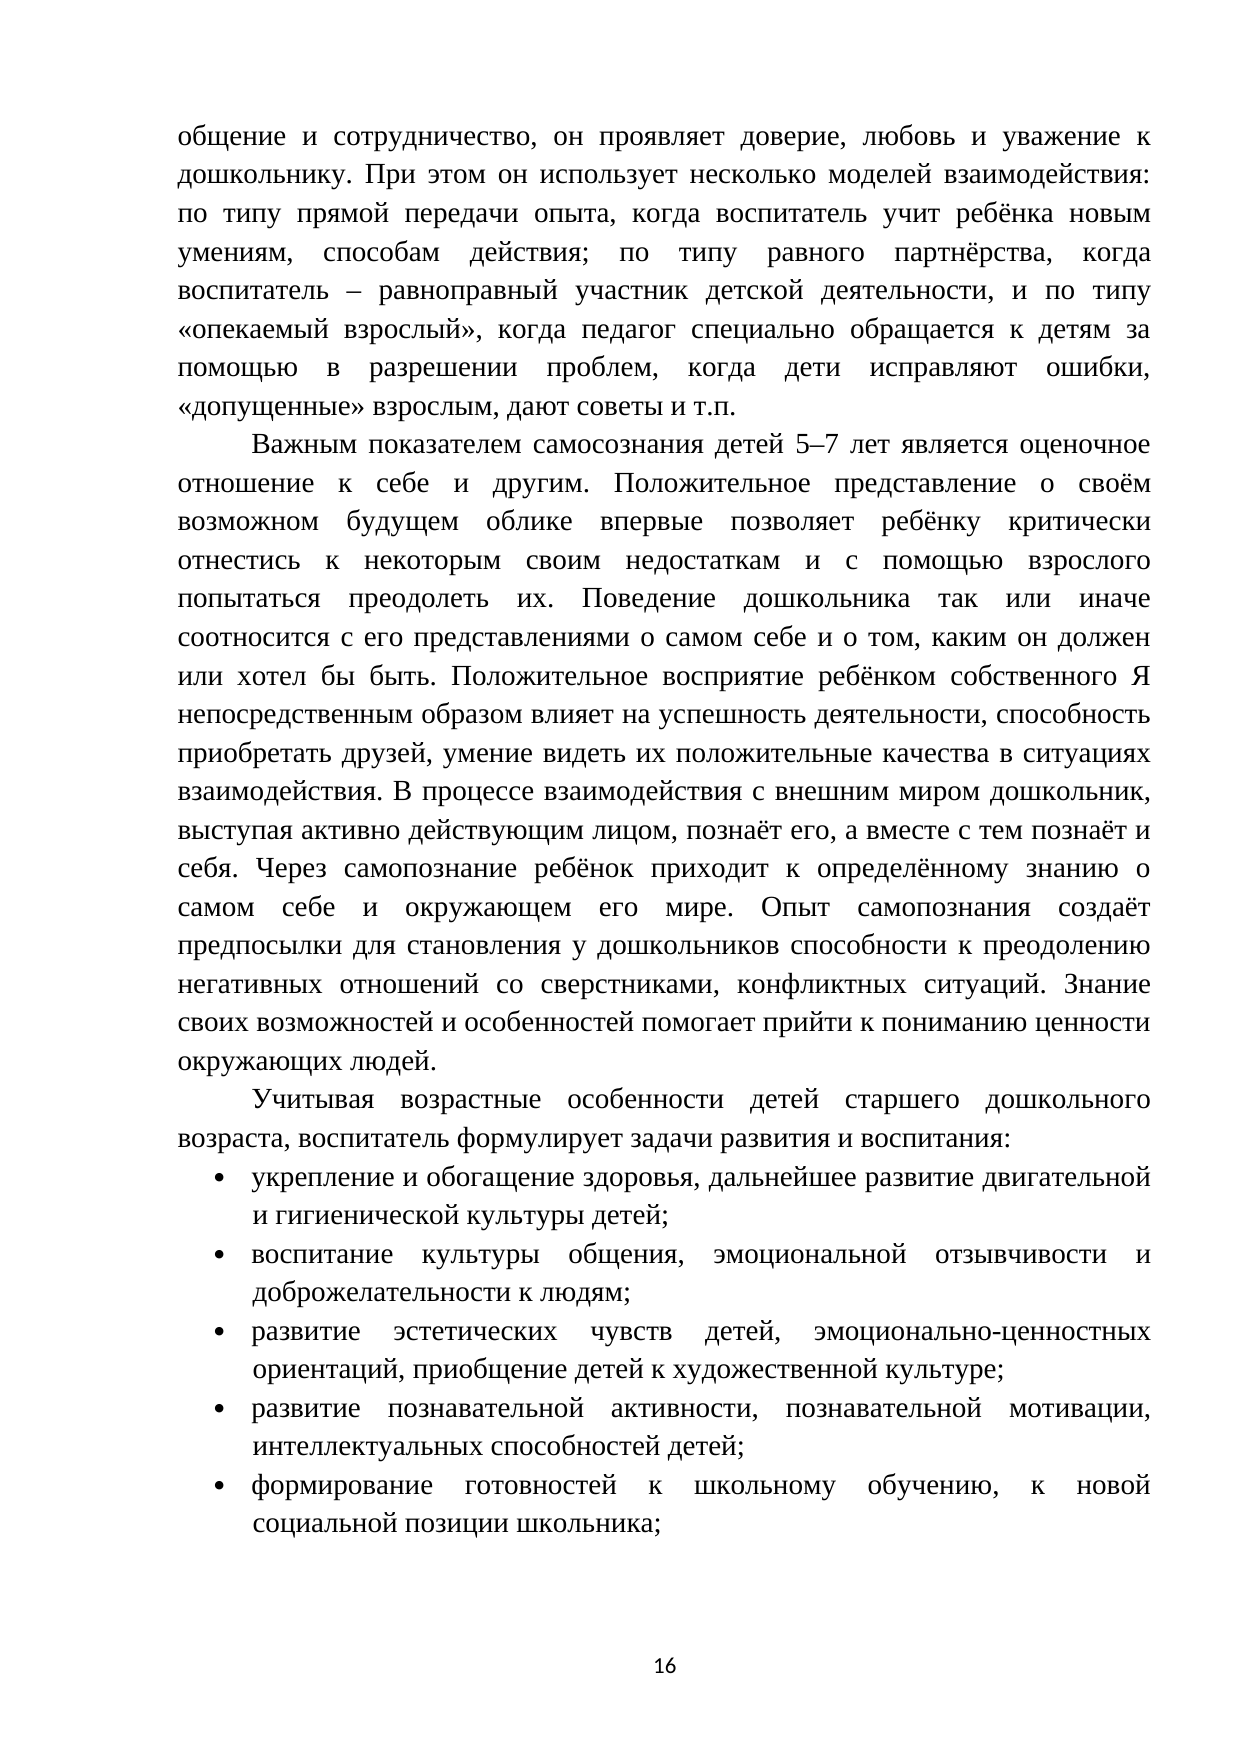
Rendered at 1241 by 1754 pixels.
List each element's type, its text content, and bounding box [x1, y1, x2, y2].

list развитие познавательной активности, познавательной мотивации, интеллектуальных способностей детей; [215, 1390, 1152, 1462]
list формирование готовностей к школьному обучению, к новой социальной позиции школьника; [215, 1467, 1152, 1539]
list воспитание культуры общения, эмоциональной отзывчивости и доброжелательности к людям; [215, 1236, 1152, 1308]
text Важным показателем самосознания детей 5–7 лет является оценочное отношение к себе и другим. Положительное представление о своём возможном будущем облике впервые позволяет ребёнку критически отнестись к некоторым своим недостаткам и с помощью взрослого попытаться преодолеть их. Поведение дошкольника так или иначе соотносится с его представлениями о самом себе и о том, каким он должен или хотел бы быть. Положительное восприятие ребёнком собственного Я непосредственным образом влияет на успешность деятельности, способность приобретать друзей, умение видеть их положительные качества в ситуациях взаимодействия. В процессе взаимодействия с внешним миром дошкольник, выступая активно действующим лицом, познаёт его, а вместе с тем познаёт и себя. Через самопознание ребёнок приходит к определённому знанию о самом себе и окружающем его мире. Опыт самопознания создаёт предпосылки для становления у дошкольников способности к преодолению негативных отношений со сверстниками, конфликтных ситуаций. Знание своих возможностей и особенностей помогает прийти к пониманию ценности окружающих людей. [177, 426, 1152, 1077]
list развитие эстетических чувств детей, эмоционально-ценностных ориентаций, приобщение детей к художественной культуре; [215, 1313, 1152, 1385]
list укрепление и обогащение здоровья, дальнейшее развитие двигательной и гигиенической культуры детей; [215, 1159, 1152, 1231]
text Учитывая возрастные особенности детей старшего дошкольного возраста, воспитатель формулирует задачи развития и воспитания: [177, 1082, 1152, 1154]
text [177, 118, 1152, 421]
